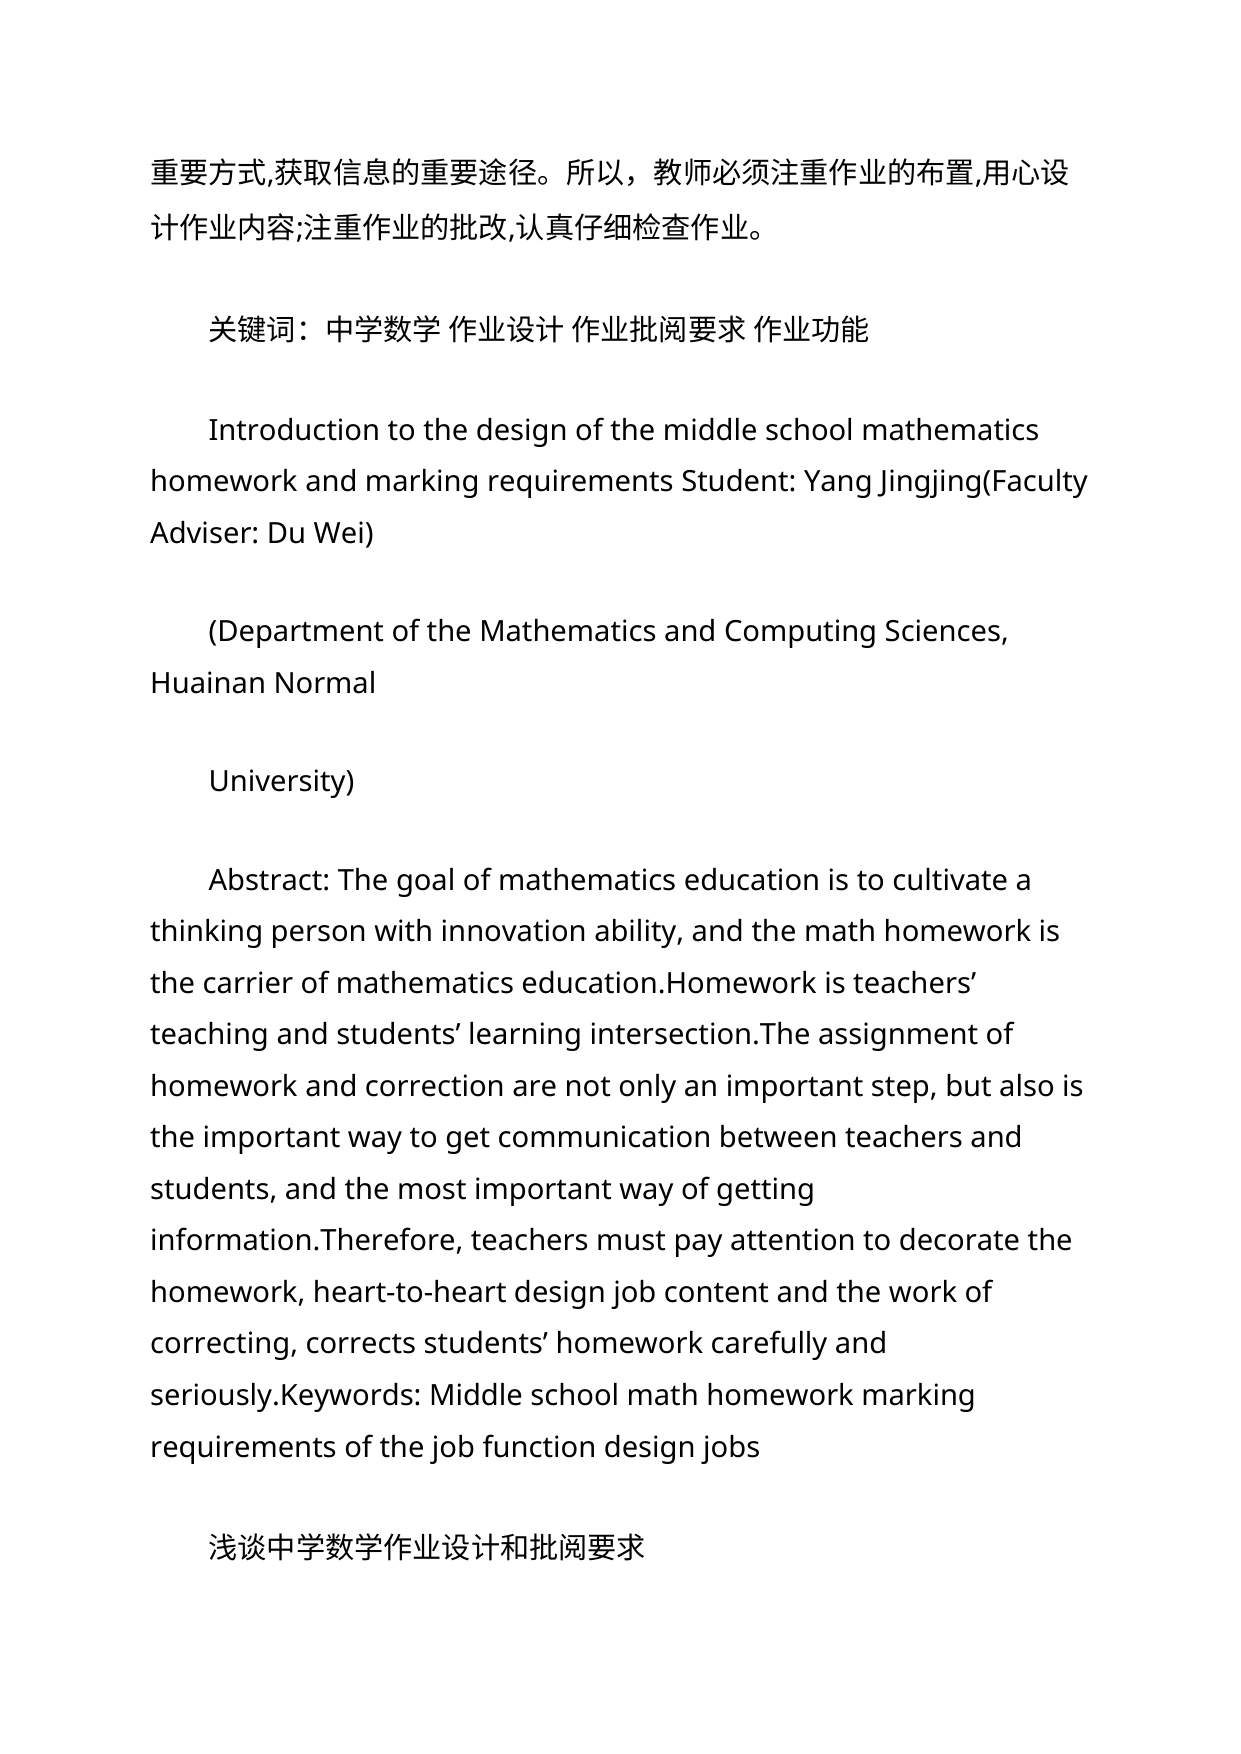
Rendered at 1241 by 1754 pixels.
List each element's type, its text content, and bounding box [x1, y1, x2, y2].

text Introduction to the design of the middle school mathematics homework and marking requirements Student: Yang Jingjing(Faculty Adviser: Du Wei) [150, 409, 1090, 552]
text Abstract: The goal of mathematics education is to cultivate a thinking person with innovation ability, and the math homework is the carrier of mathematics education.Homework is teachers’ teaching and students’ learning intersection.The assignment of homework and correction are not only an important step, but also is the important way to get communication between teachers and students, and the most important way of getting information.Therefore, teachers must pay attention to decorate the homework, heart-to-heart design job content and the work of correcting, corrects students’ homework carefully and seriously.Keywords: Middle school math homework marking requirements of the job function design jobs [150, 859, 1090, 1466]
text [150, 150, 1090, 247]
text 关键词：中学数学 作业设计 作业批阅要求 作业功能 [150, 307, 1090, 349]
text (Department of the Mathematics and Computing Sciences, Huainan Normal [150, 610, 1090, 702]
text University) [150, 760, 1090, 800]
text 浅谈中学数学作业设计和批阅要求 [150, 1524, 1090, 1567]
